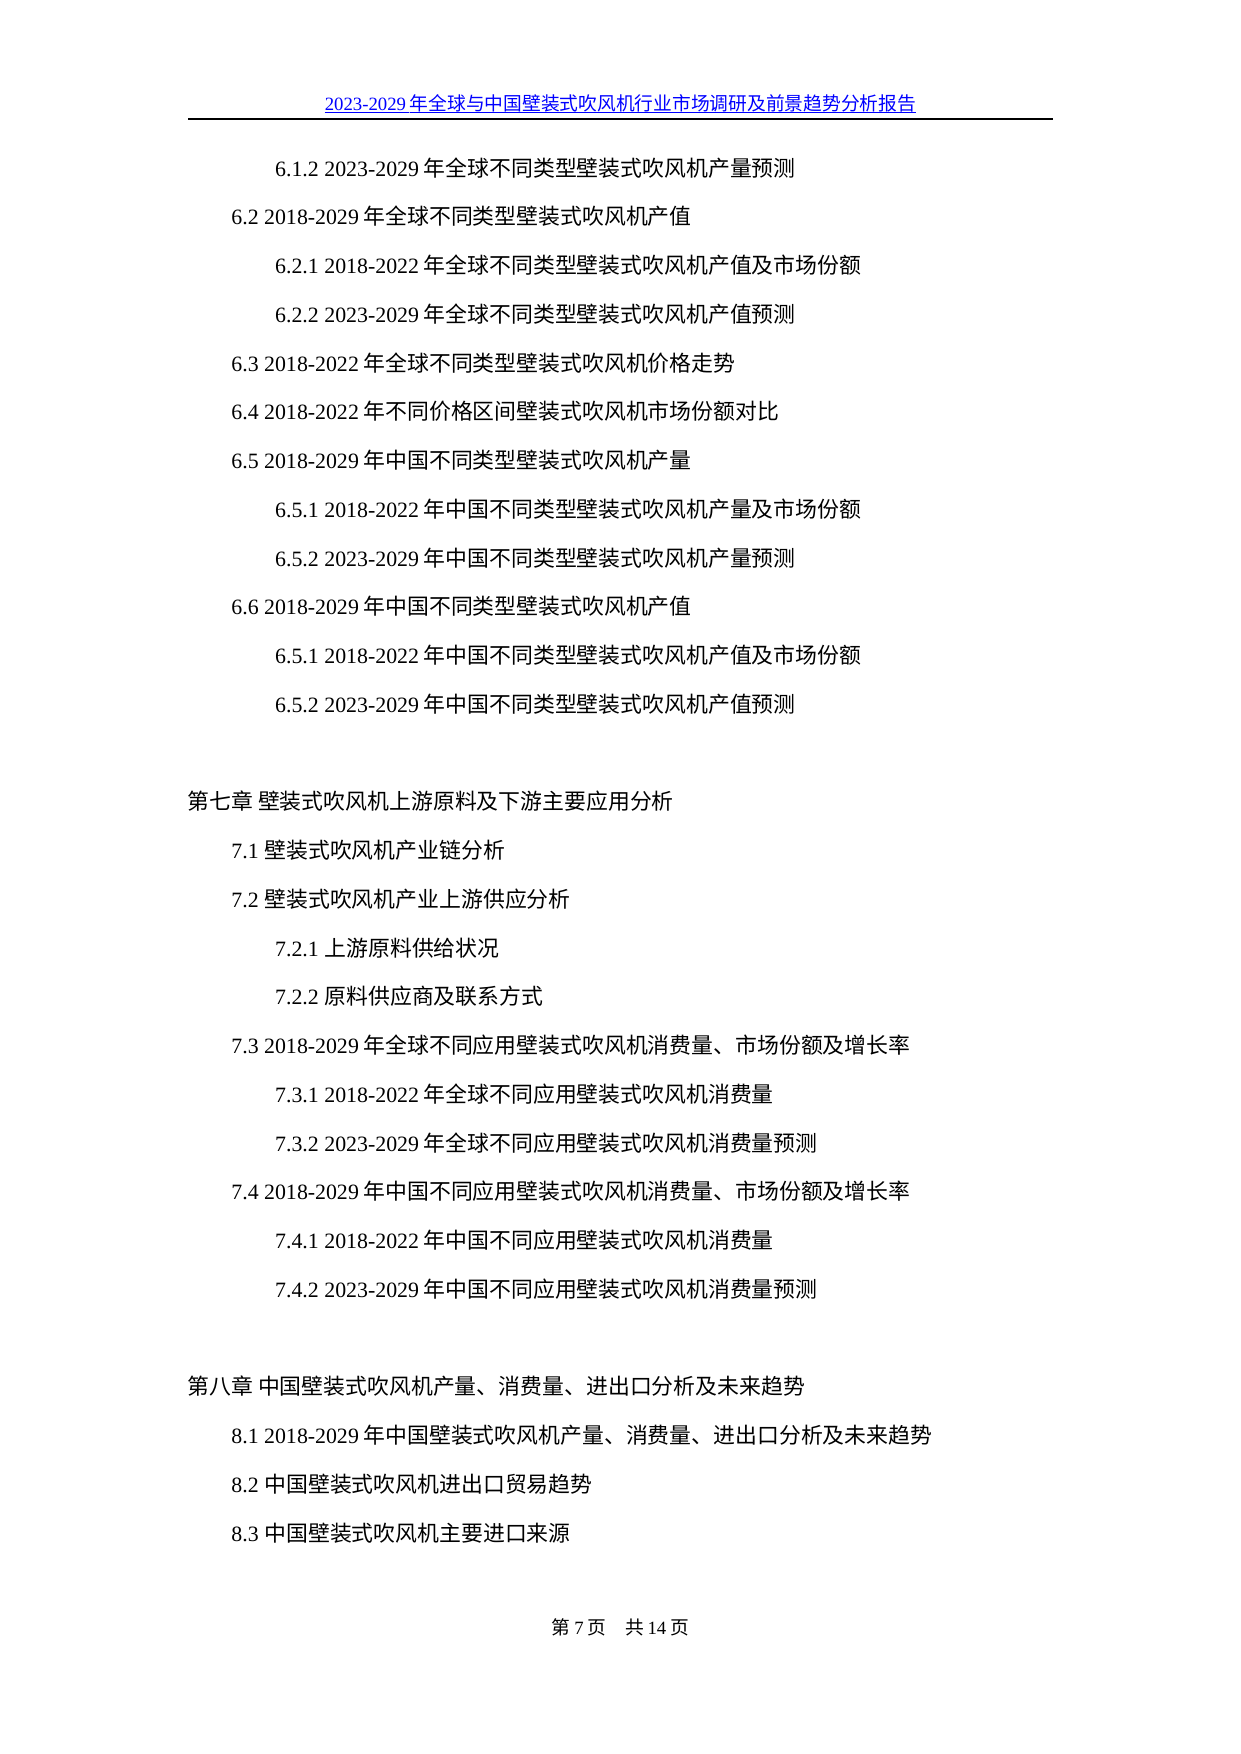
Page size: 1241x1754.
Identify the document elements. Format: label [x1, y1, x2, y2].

text [187, 150, 1053, 1548]
